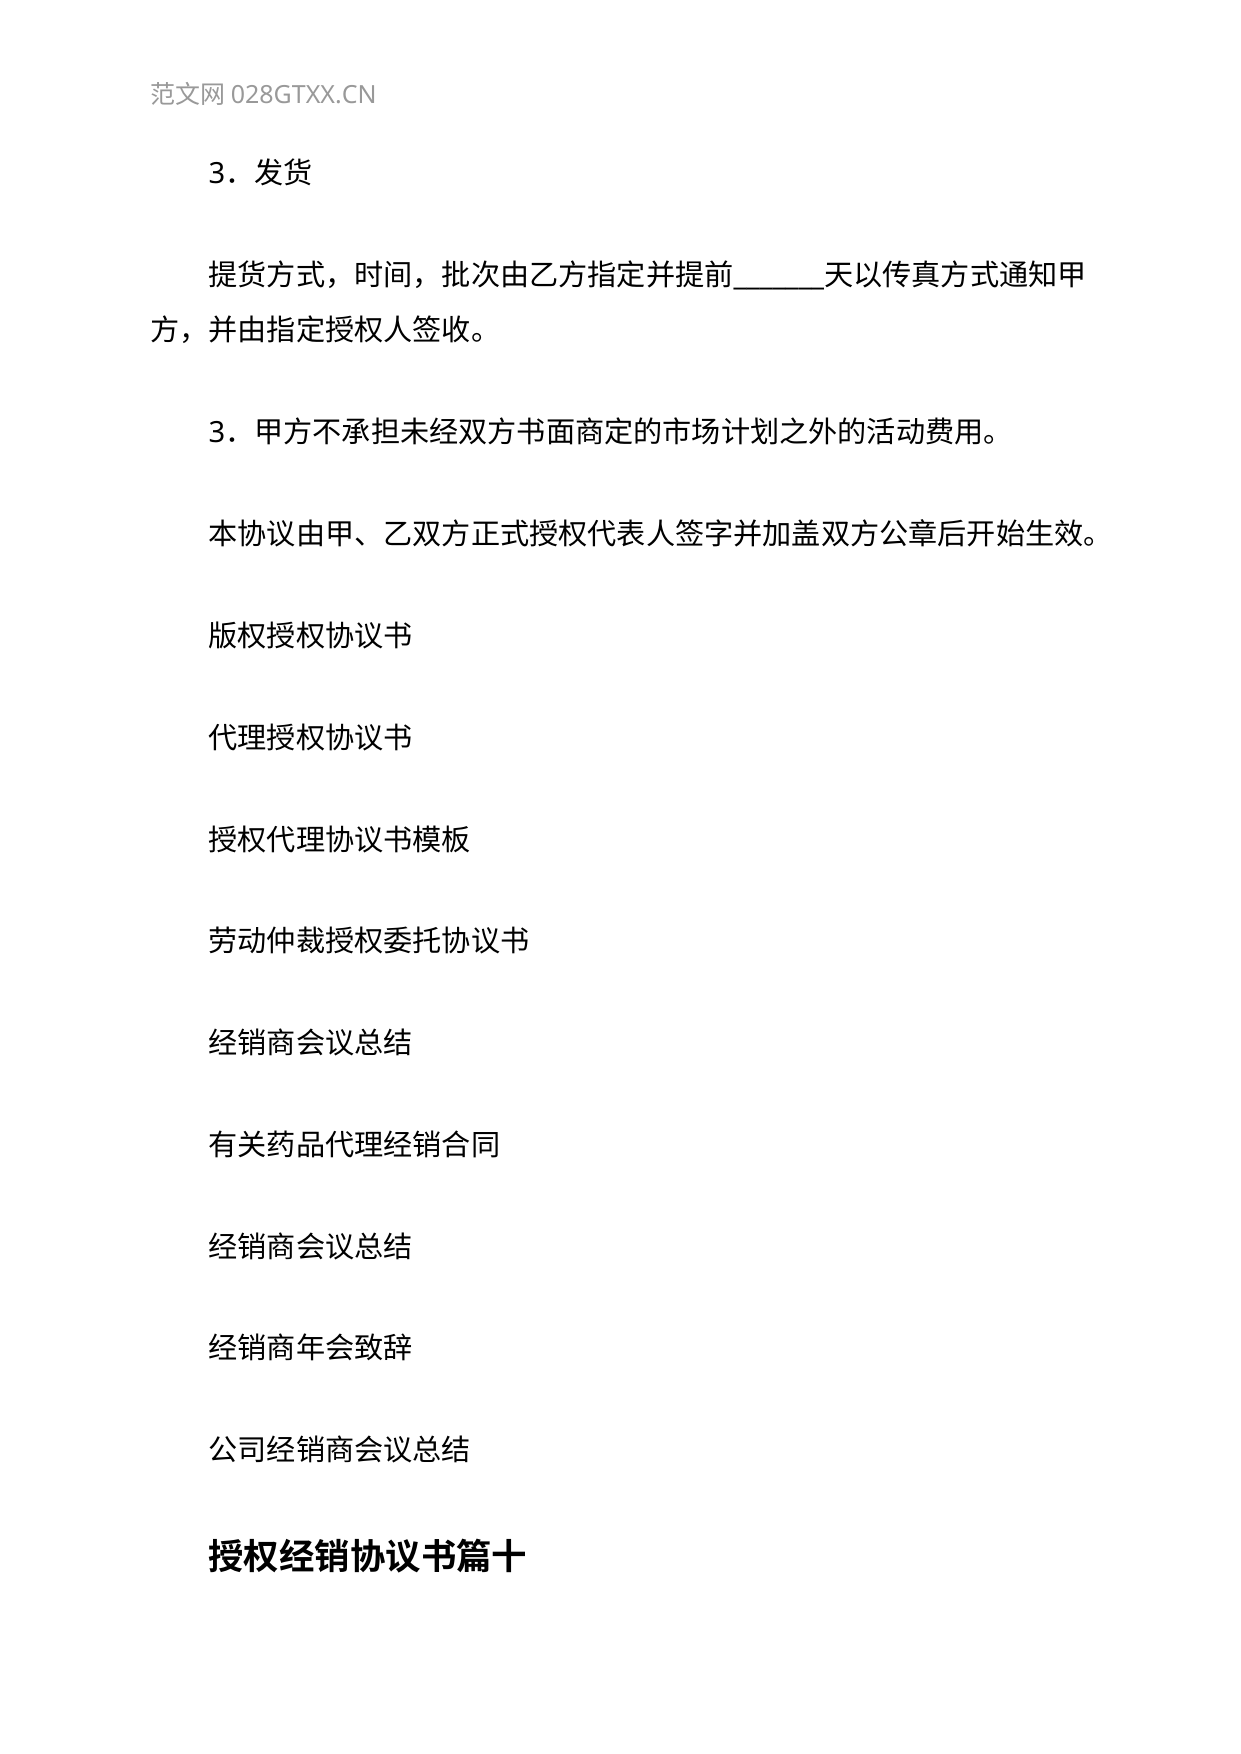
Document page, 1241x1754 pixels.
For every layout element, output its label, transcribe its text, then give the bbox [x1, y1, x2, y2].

text 劳动仲裁授权委托协议书 [150, 918, 1090, 960]
text 授权经销协议书篇十 [150, 1528, 1090, 1580]
text 经销商会议总结 [150, 1223, 1090, 1265]
text 3．发货 [150, 150, 1090, 192]
text 3．甲方不承担未经双方书面商定的市场计划之外的活动费用。 [150, 409, 1090, 451]
text 有关药品代理经销合同 [150, 1121, 1090, 1164]
text 本协议由甲、乙双方正式授权代表人签字并加盖双方公章后开始生效。 [150, 511, 1090, 553]
text 经销商会议总结 [150, 1019, 1090, 1062]
text 代理授权协议书 [150, 714, 1090, 757]
text 版权授权协议书 [150, 612, 1090, 655]
text 经销商年会致辞 [150, 1325, 1090, 1367]
text 授权代理协议书模板 [150, 816, 1090, 858]
text 公司经销商会议总结 [150, 1427, 1090, 1469]
text 提货方式，时间，批次由乙方指定并提前_______天以传真方式通知甲方，并由指定授权人签收。 [150, 252, 1090, 349]
